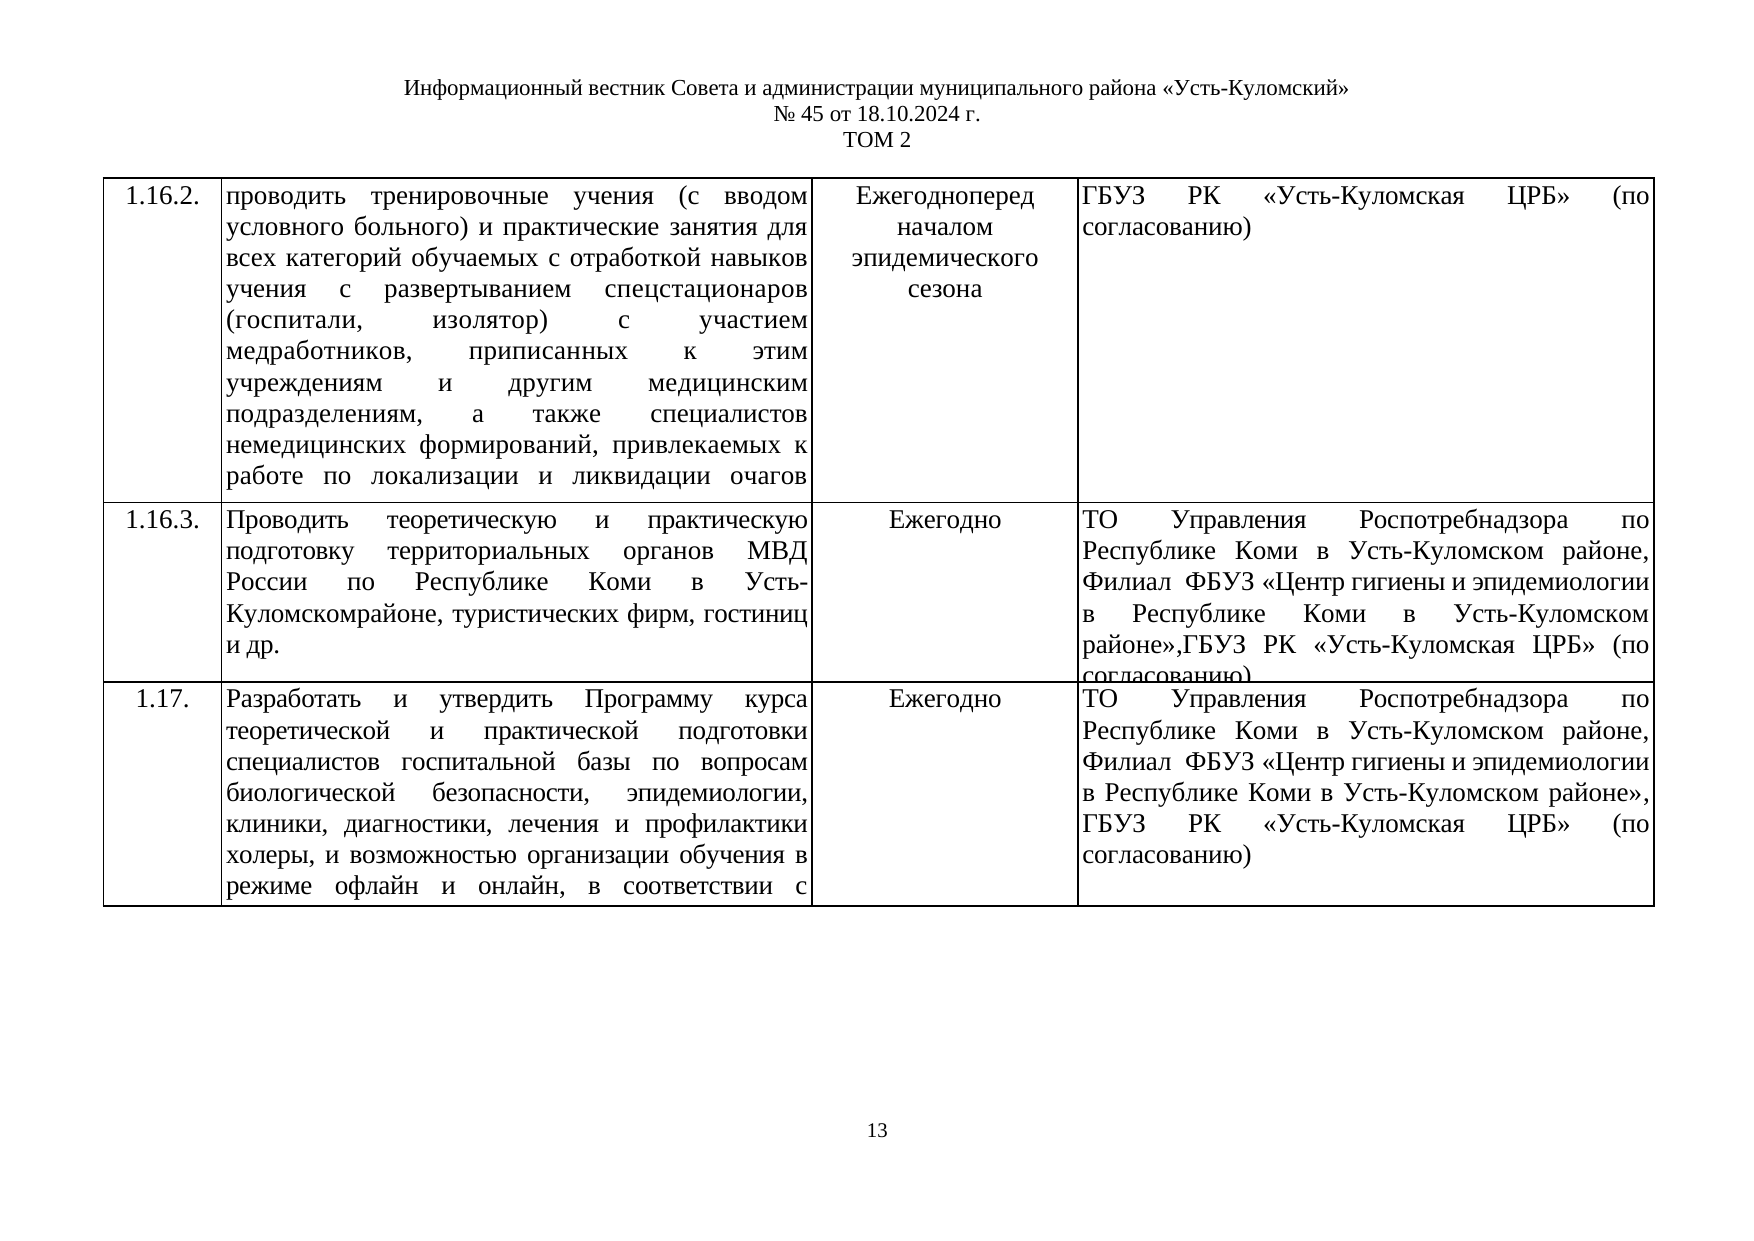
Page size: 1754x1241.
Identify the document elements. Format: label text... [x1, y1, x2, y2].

table_cell Проводить теоретическую и практическую подготовку территориальных органов МВД России по Республике Коми в Усть-Куломскомрайоне, туристических фирм, гостиниц и др. [222, 503, 811, 681]
table_cell Ежегодно [813, 683, 1077, 905]
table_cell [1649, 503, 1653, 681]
table_cell Ежегодноперед началом эпидемического сезона [813, 179, 1077, 502]
table_cell 1.16.2. [104, 179, 221, 502]
table_cell ГБУЗ РК «Усть-Куломская ЦРБ» (по согласованию) [1079, 179, 1653, 502]
table_cell 1.16.3. [104, 503, 221, 681]
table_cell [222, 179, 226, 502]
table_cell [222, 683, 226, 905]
table_cell Ежегодно [813, 503, 1077, 681]
table_cell 1.17. [104, 683, 221, 905]
